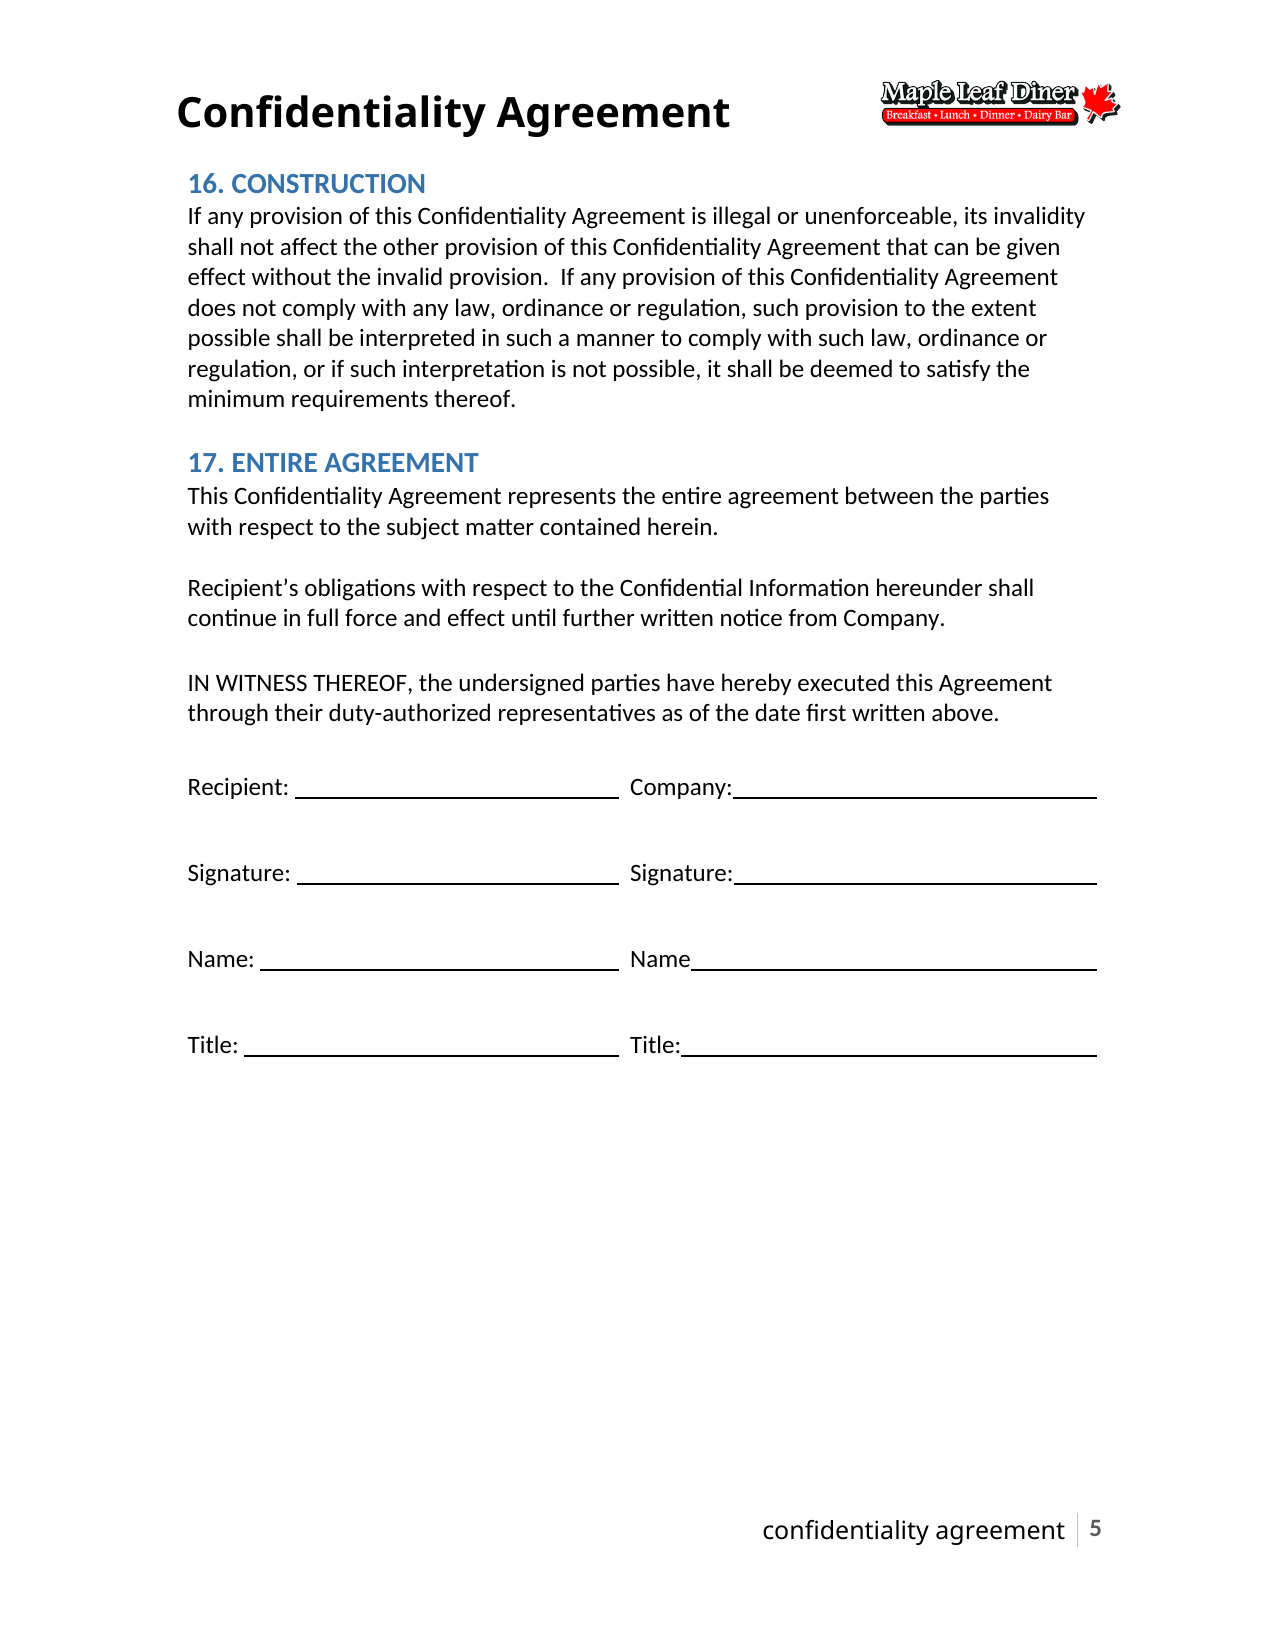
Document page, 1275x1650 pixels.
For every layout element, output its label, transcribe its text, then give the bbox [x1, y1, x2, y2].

text Signature: Signature: [187, 857, 1095, 887]
text 16. CONSTRUCTION [187, 165, 1095, 200]
text If any provision of this Confidentiality Agreement is illegal or unenforceable, its invalidity shall not affect the other provision of this Confidentiality Agreement that can be given effect without the invalid provision. If any provision of this Confidentiality Agreement does not comply with any law, ordinance or regulation, such provision to the extent possible shall be interpreted in such a manner to comply with such law, ordinance or regulation, or if such interpretation is not possible, it shall be deemed to satisfy the minimum requirements thereof. [187, 200, 1095, 414]
text This Confidentiality Agreement represents the entire agreement between the parties with respect to the subject matter contained herein. [187, 480, 1095, 541]
text IN WITNESS THEREOF, the undersigned parties have hereby executed this Agreement through their duty-authorized representatives as of the date first written above. [187, 667, 1095, 728]
text Recipient: Company: [187, 771, 1095, 801]
text Title: Title: [187, 1029, 1095, 1059]
text 17. ENTIRE AGREEMENT [187, 444, 1095, 480]
text Recipient’s obligations with respect to the Confidential Information hereunder shall continue in full force and effect until further written notice from Company. [187, 572, 1095, 633]
picture [875, 75, 1125, 131]
text Name: Name [187, 943, 1095, 973]
